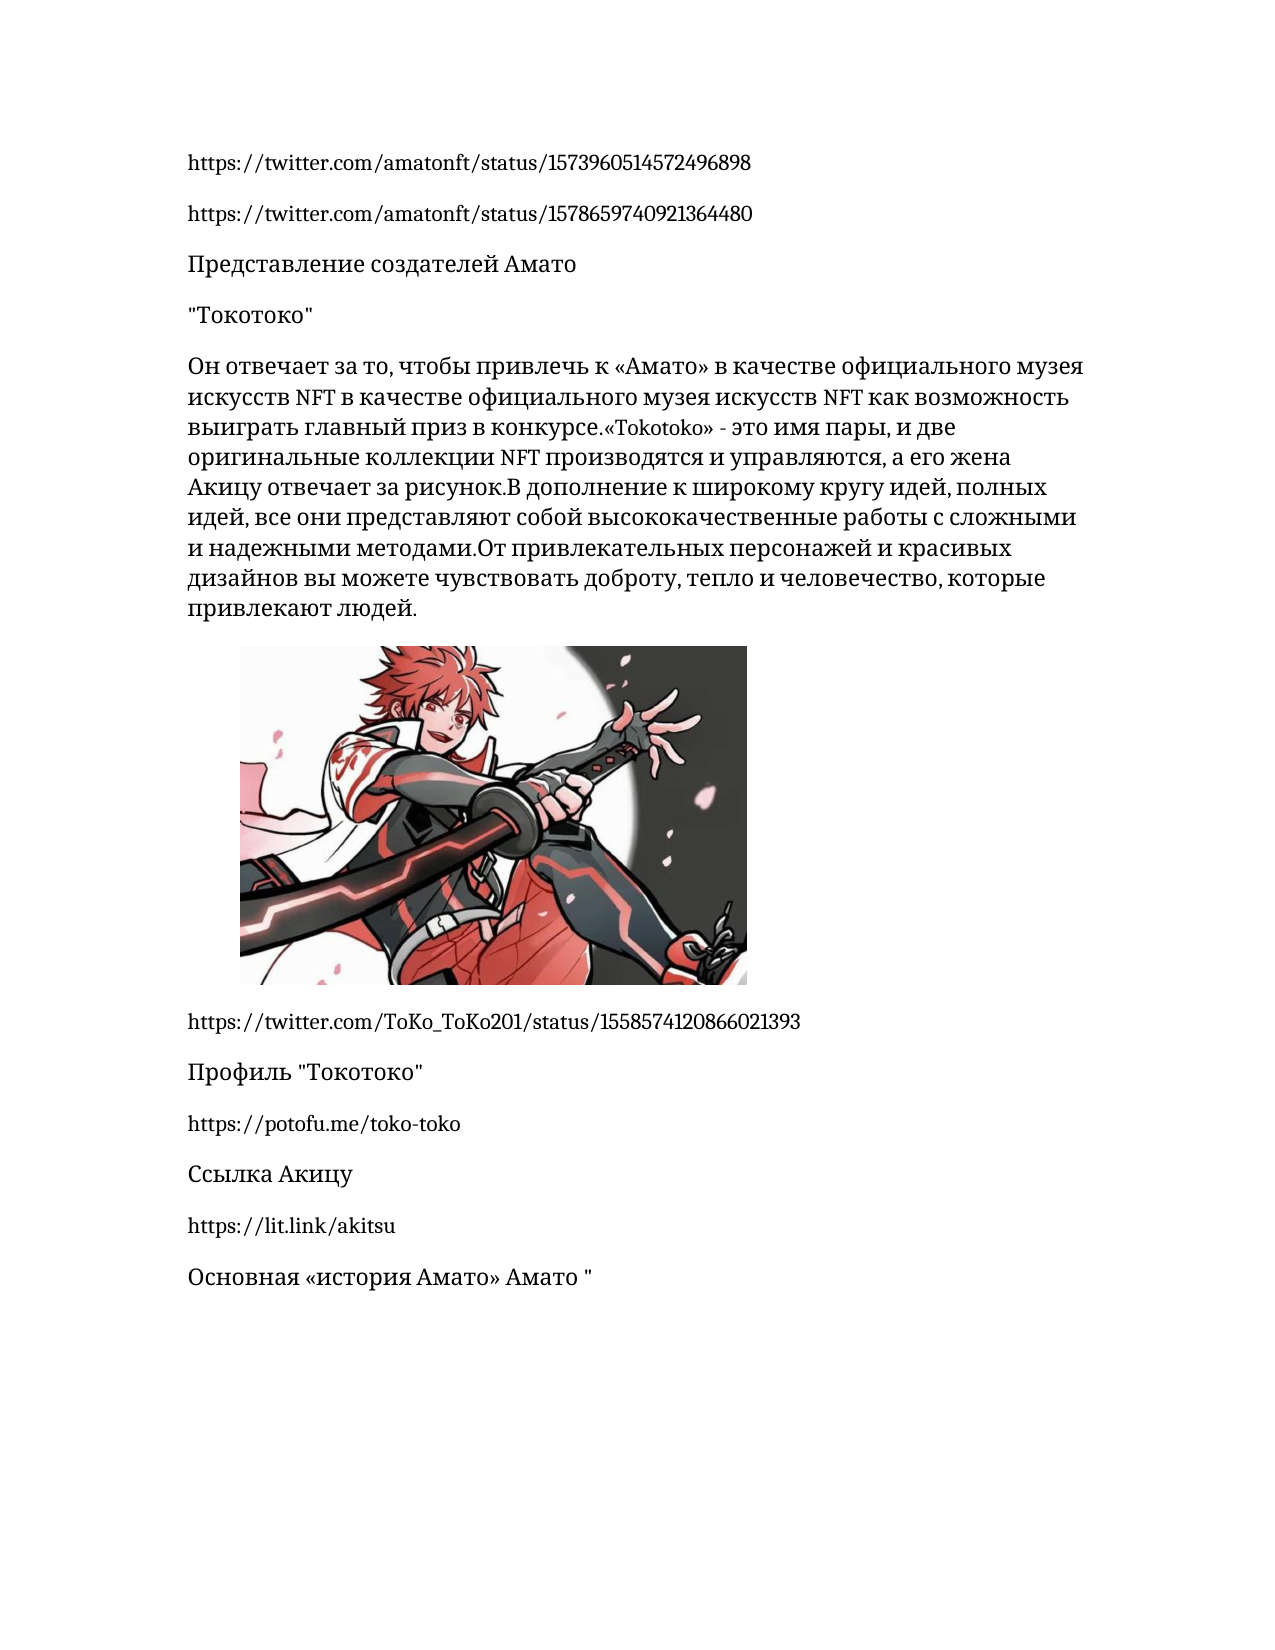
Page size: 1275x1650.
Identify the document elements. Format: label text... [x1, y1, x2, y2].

text https://twitter.com/amatonft/status/1578659740921364480 [187, 201, 1087, 227]
text https://twitter.com/amatonft/status/1573960514572496898 [187, 150, 1087, 176]
text https://potofu.me/toko-toko [187, 1111, 1087, 1137]
text "Токотоко" [187, 303, 1087, 329]
text Профиль "Токотоко" [187, 1060, 1087, 1086]
text Основная «история Амато» Амато " [187, 1264, 1087, 1291]
text https://lit.link/akitsu [187, 1213, 1087, 1239]
text https://twitter.com/ToKo_ToKo201/status/1558574120866021393 [187, 1009, 1087, 1035]
text Представление создателей Амато [187, 252, 1087, 278]
picture [206, 646, 807, 985]
text Ссылка Акицу [187, 1162, 1087, 1188]
text Он отвечает за то, чтобы привлечь к «Амато» в качестве официального музея искусств NFT в качестве официального музея искусств NFT как возможность выиграть главный приз в конкурсе.«Tokotoko» - это имя пары, и две оригинальные коллекции NFT производятся и управляются, а его жена Акицу отвечает за рисунок.В дополнение к широкому кругу идей, полных идей, все они представляют собой высококачественные работы с сложными и надежными методами.От привлекательных персонажей и красивых дизайнов вы можете чувствовать доброту, тепло и человечество, которые привлекают людей. [187, 354, 1087, 622]
